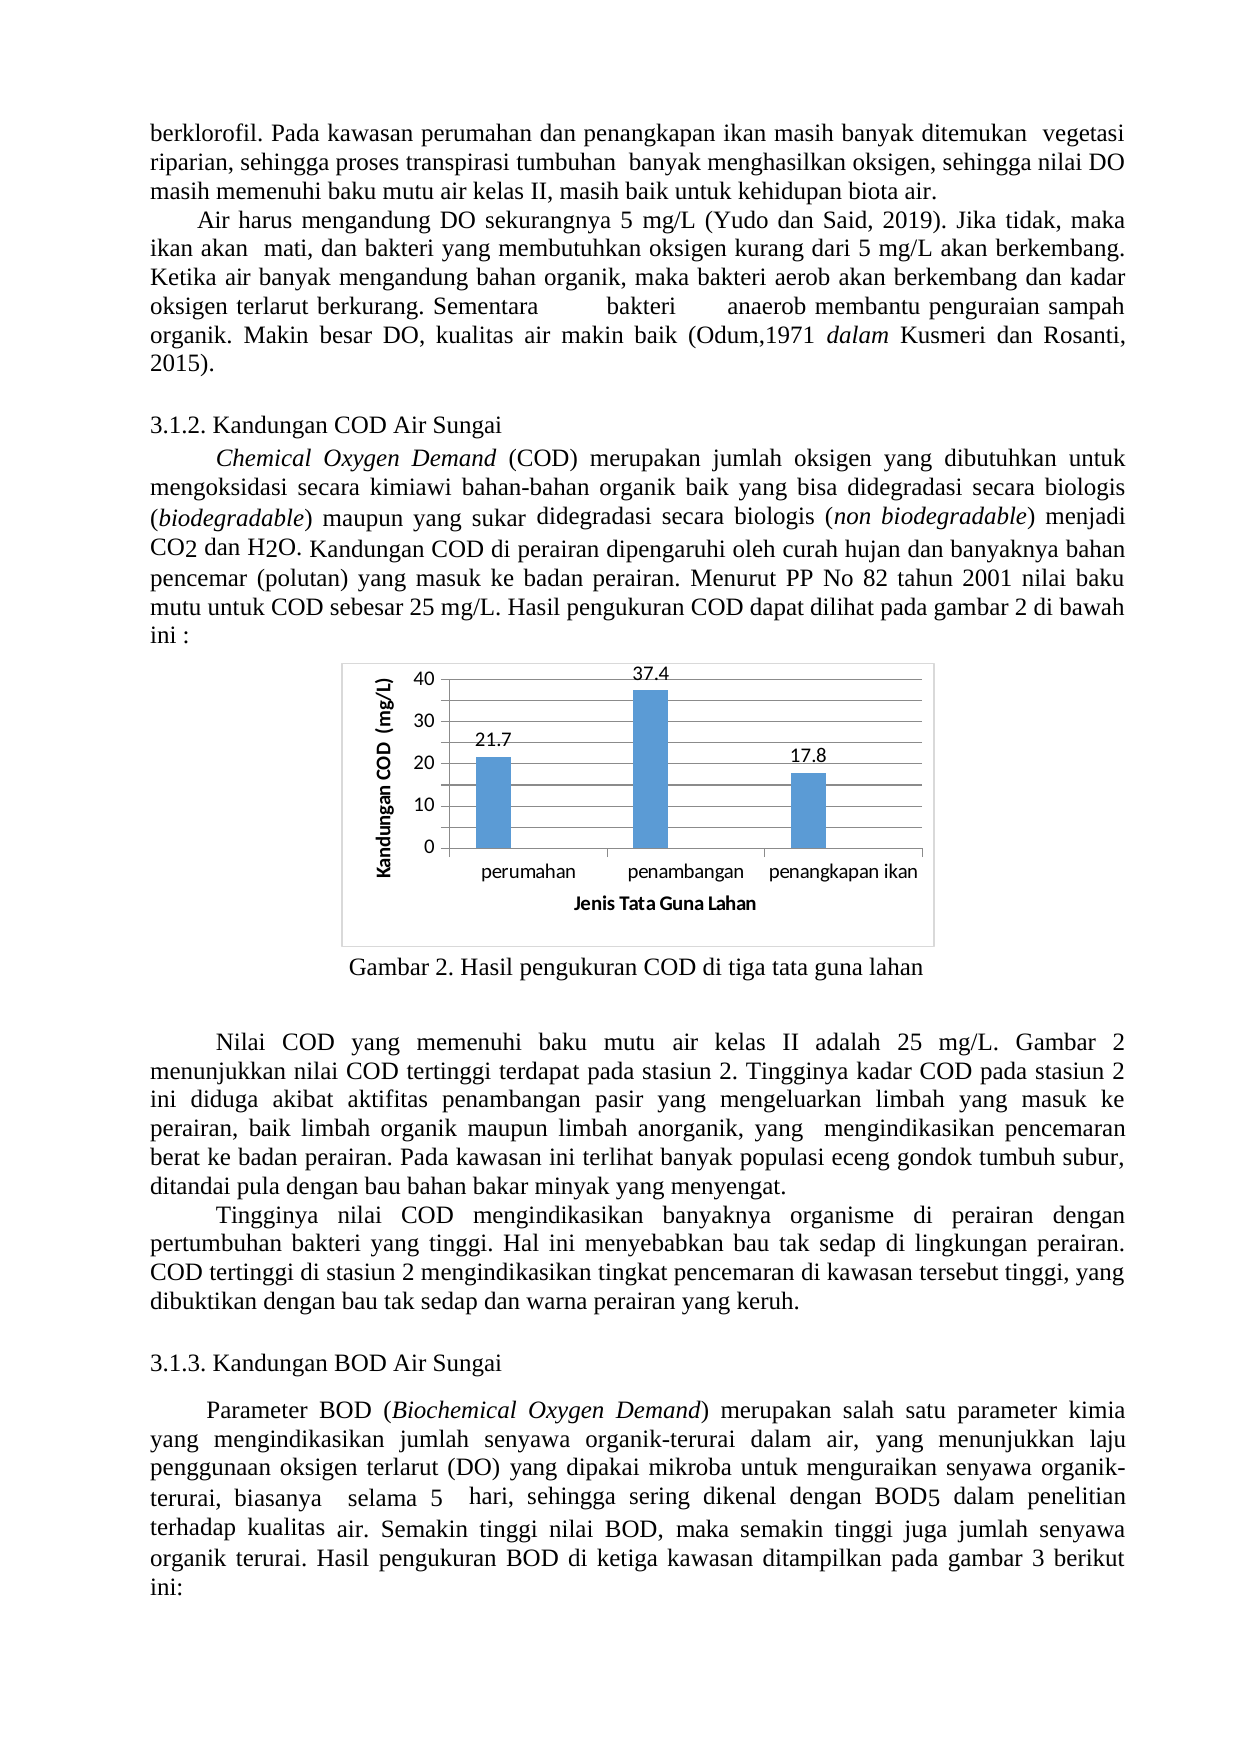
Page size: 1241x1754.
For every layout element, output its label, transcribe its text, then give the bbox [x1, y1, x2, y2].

text Tingginya nilai COD mengindikasikan banyaknya organisme di perairan dengan pertumbuhan bakteri yang tinggi. Hal ini menyebabkan bau tak sedap di lingkungan perairan. COD tertinggi di stasiun 2 mengindikasikan tingkat pencemaran di kawasan tersebut tinggi, yang dibuktikan dengan bau tak sedap dan warna perairan yang keruh. [150, 1200, 1126, 1315]
text Gambar 2. Hasil pengukuran COD di tiga tata guna lahan [150, 952, 1122, 980]
text Chemical Oxygen Demand (COD) merupakan jumlah oksigen yang dibutuhkan untuk mengoksidasi secara kimiawi bahan-bahan organik baik yang bisa didegradasi secara biologis (biodegradable) maupun yang sukar didegradasi secara biologis (non biodegradable) menjadi CO2 dan H2O. Kandungan COD di perairan dipengaruhi oleh curah hujan dan banyaknya bahan pencemar (polutan) yang masuk ke badan perairan. Menurut PP No 82 tahun 2001 nilai baku mutu untuk COD sebesar 25 mg/L. Hasil pengukuran COD dapat dilihat pada gambar 2 di bawah ini : [150, 443, 1126, 649]
subtitle 3.1.3. Kandungan BOD Air Sungai [150, 1348, 1122, 1377]
text Nilai COD yang memenuhi baku mutu air kelas II adalah 25 mg/L. Gambar 2 menunjukkan nilai COD tertinggi terdapat pada stasiun 2. Tingginya kadar COD pada stasiun 2 ini diduga akibat aktifitas penambangan pasir yang mengeluarkan limbah yang masuk ke perairan, baik limbah organik maupun limbah anorganik, yang mengindikasikan pencemaran berat ke badan perairan. Pada kawasan ini terlihat banyak populasi eceng gondok tumbuh subur, ditandai pula dengan bau bahan bakar minyak yang menyengat. [150, 1027, 1126, 1199]
text 3.1.2. Kandungan COD Air Sungai [150, 410, 1126, 439]
text Air harus mengandung DO sekurangnya 5 mg/L (Yudo dan Said, 2019). Jika tidak, maka ikan akan mati, dan bakteri yang membutuhkan oksigen kurang dari 5 mg/L akan berkembang. Ketika air banyak mengandung bahan organik, maka bakteri aerob akan berkembang dan kadar oksigen terlarut berkurang. Sementara bakteri anaerob membantu penguraian sampah organik. Makin besar DO, kualitas air makin baik (Odum,1971 dalam Kusmeri dan Rosanti, 2015). [150, 205, 1126, 377]
text Parameter BOD (Biochemical Oxygen Demand) merupakan salah satu parameter kimia yang mengindikasikan jumlah senyawa organik-terurai dalam air, yang menunjukkan laju penggunaan oksigen terlarut (DO) yang dipakai mikroba untuk menguraikan senyawa organik-terurai, biasanya selama 5 hari, sehingga sering dikenal dengan BOD5 dalam penelitian terhadap kualitas air. Semakin tinggi nilai BOD, maka semakin tinggi juga jumlah senyawa organik terurai. Hasil pengukuran BOD di ketiga kawasan ditampilkan pada gambar 3 berikut ini: [150, 1395, 1126, 1601]
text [150, 118, 1126, 205]
